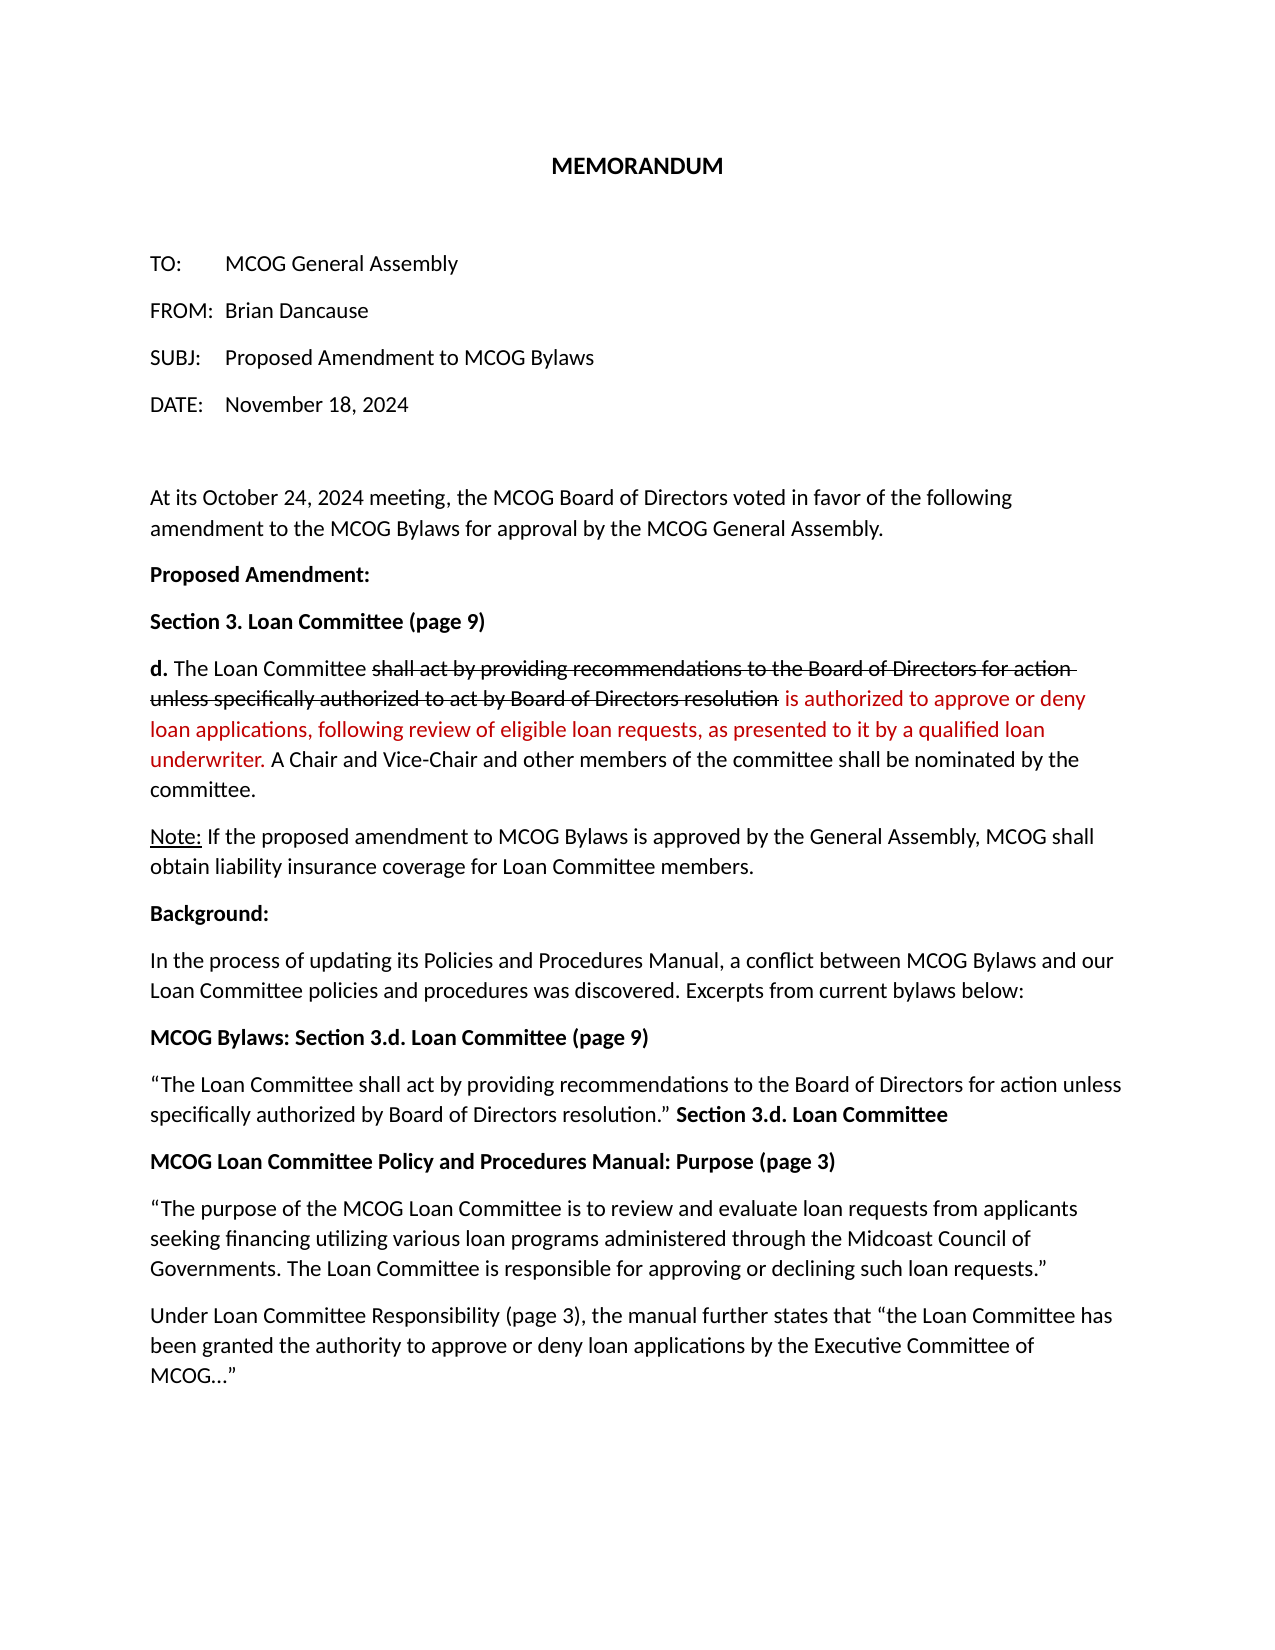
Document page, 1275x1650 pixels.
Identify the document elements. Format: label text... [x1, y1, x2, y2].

text d. The Loan Committee shall act by providing recommendations to the Board of Directors for action unless specifically authorized to act by Board of Directors resolution is authorized to approve or deny loan applications, following review of eligible loan requests, as presented to it by a qualified loan underwriter. A Chair and Vice-Chair and other members of the committee shall be nominated by the committee. [150, 654, 1125, 803]
text TO: MCOG General Assembly [150, 249, 1125, 277]
text In the process of updating its Policies and Procedures Manual, a conflict between MCOG Bylaws and our Loan Committee policies and procedures was discovered. Excerpts from current bylaws below: [150, 946, 1125, 1004]
text Note: If the proposed amendment to MCOG Bylaws is approved by the General Assembly, MCOG shall obtain liability insurance coverage for Loan Committee members. [150, 822, 1125, 880]
text MCOG Bylaws: Section 3.d. Loan Committee (page 9) [150, 1023, 1125, 1051]
text At its October 24, 2024 meeting, the MCOG Board of Directors voted in favor of the following amendment to the MCOG Bylaws for approval by the MCOG General Assembly. [150, 483, 1125, 542]
text Section 3. Loan Committee (page 9) [150, 607, 1125, 636]
text SUBJ: Proposed Amendment to MCOG Bylaws [150, 343, 1125, 371]
text “The Loan Committee shall act by providing recommendations to the Board of Directors for action unless specifically authorized by Board of Directors resolution.” Section 3.d. Loan Committee [150, 1070, 1125, 1128]
text DATE: November 18, 2024 [150, 390, 1125, 418]
text “The purpose of the MCOG Loan Committee is to review and evaluate loan requests from applicants seeking financing utilizing various loan programs administered through the Midcoast Council of Governments. The Loan Committee is responsible for approving or declining such loan requests.” [150, 1194, 1125, 1282]
text Proposed Amendment: [150, 561, 1125, 589]
text Background: [150, 899, 1125, 927]
text FROM: Brian Dancause [150, 296, 1125, 324]
text Under Loan Committee Responsibility (page 3), the manual further states that “the Loan Committee has been granted the authority to approve or deny loan applications by the Executive Committee of MCOG…” [150, 1301, 1125, 1390]
text MCOG Loan Committee Policy and Procedures Manual: Purpose (page 3) [150, 1147, 1125, 1175]
text MEMORANDUM [150, 150, 1125, 181]
